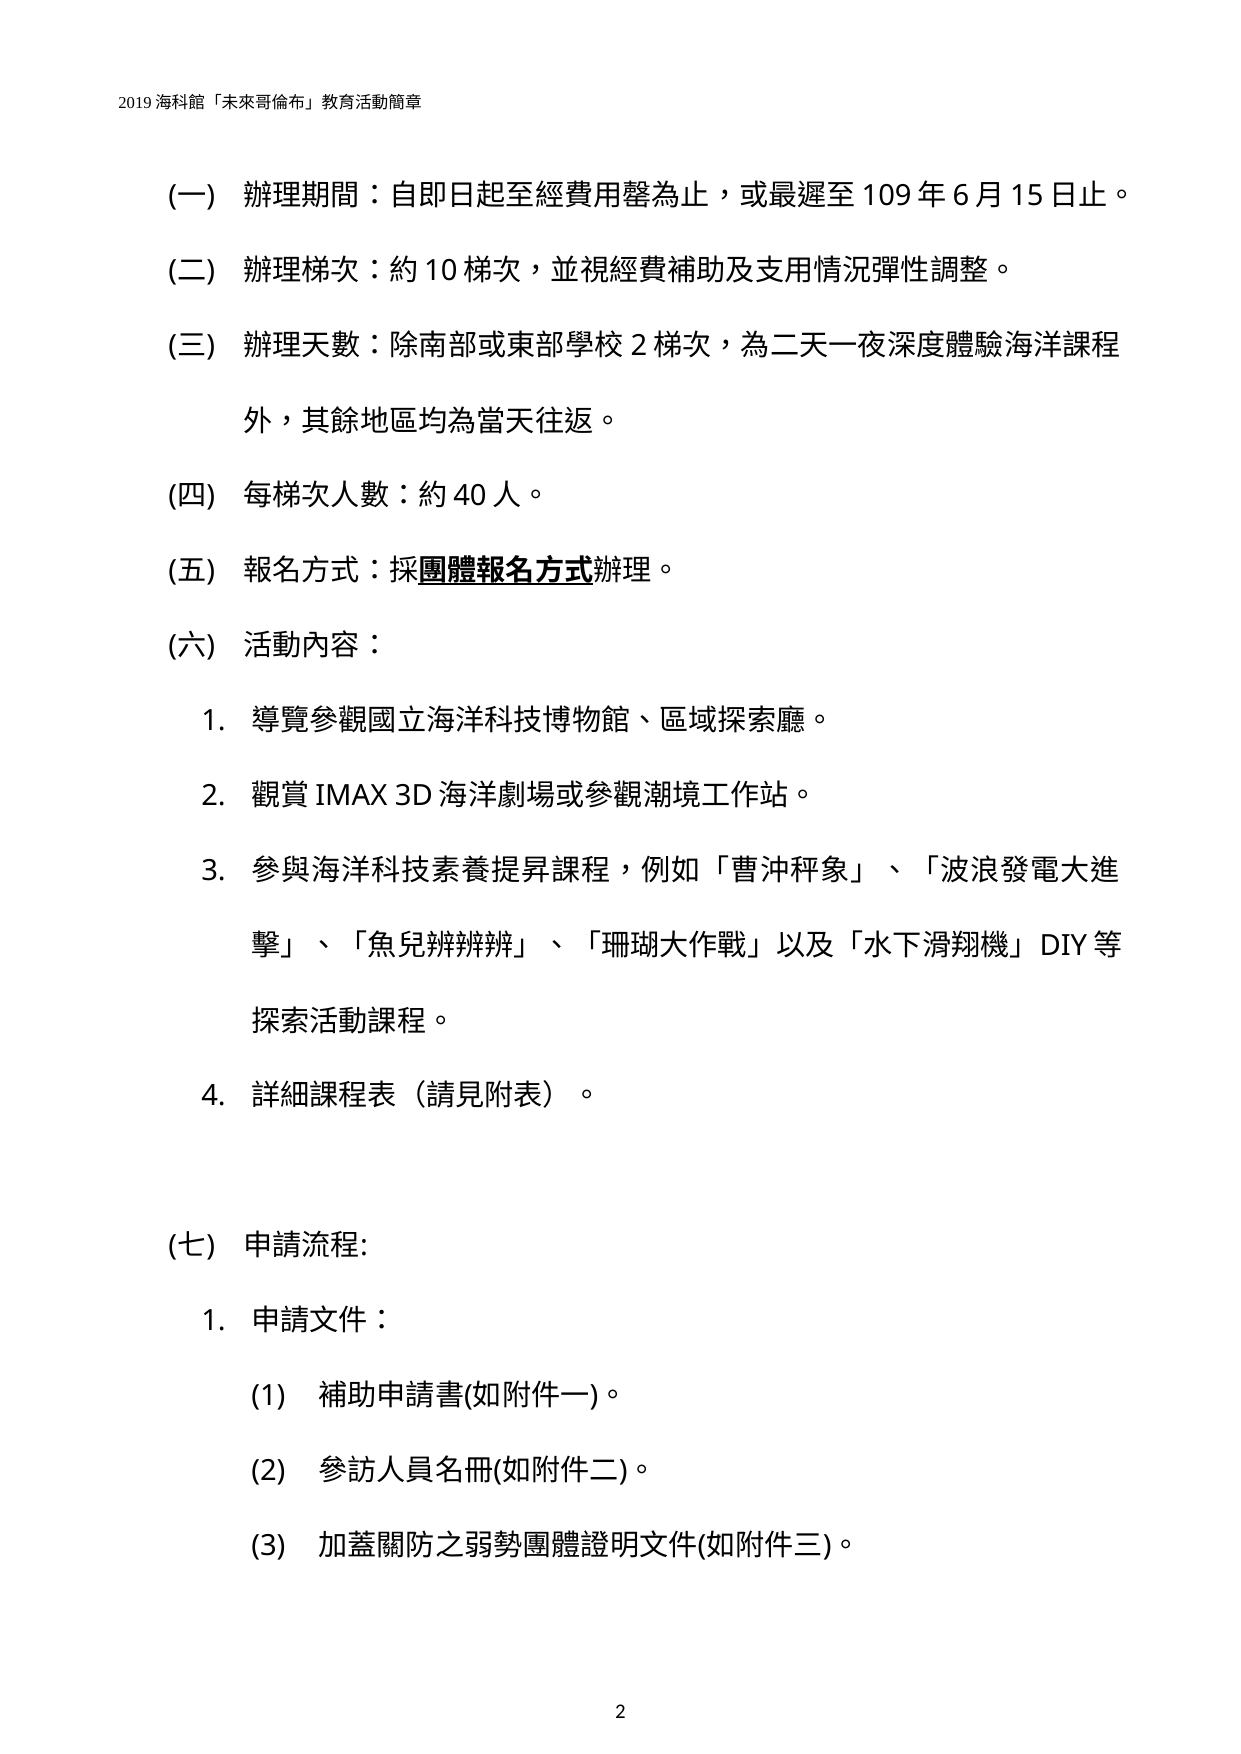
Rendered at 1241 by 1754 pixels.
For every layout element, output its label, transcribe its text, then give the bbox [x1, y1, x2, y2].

list 辦理天數：除南部或東部學校2梯次，為二天一夜深度體驗海洋課程外，其餘地區均為當天往返。 [168, 306, 1122, 456]
list 詳細課程表（請見附表）。 [201, 1056, 1122, 1131]
list 補助申請書(如附件一)。 [251, 1356, 1122, 1431]
list 報名方式：採團體報名方式辦理。 [168, 531, 1122, 606]
list 觀賞IMAX 3D海洋劇場或參觀潮境工作站。 [201, 756, 1122, 831]
list 每梯次人數：約40人。 [168, 456, 1122, 531]
list 辦理期間：自即日起至經費用罄為止，或最遲至109年6月15日止。 [168, 156, 1122, 231]
list 參與海洋科技素養提昇課程，例如「曹沖秤象」、「波浪發電大進擊」、「魚兒辨辨辨」、「珊瑚大作戰」以及「水下滑翔機」DIY等探索活動課程。 [201, 831, 1122, 1056]
list 申請流程: [168, 1206, 1122, 1281]
list 參訪人員名冊(如附件二)。 [251, 1431, 1122, 1506]
list 活動內容： [168, 606, 1122, 681]
list 加蓋關防之弱勢團體證明文件(如附件三)。 [251, 1506, 1122, 1581]
list 辦理梯次：約10梯次，並視經費補助及支用情況彈性調整。 [168, 231, 1122, 306]
list 申請文件： [201, 1281, 1122, 1356]
list 導覽參觀國立海洋科技博物館、區域探索廳。 [201, 681, 1122, 756]
